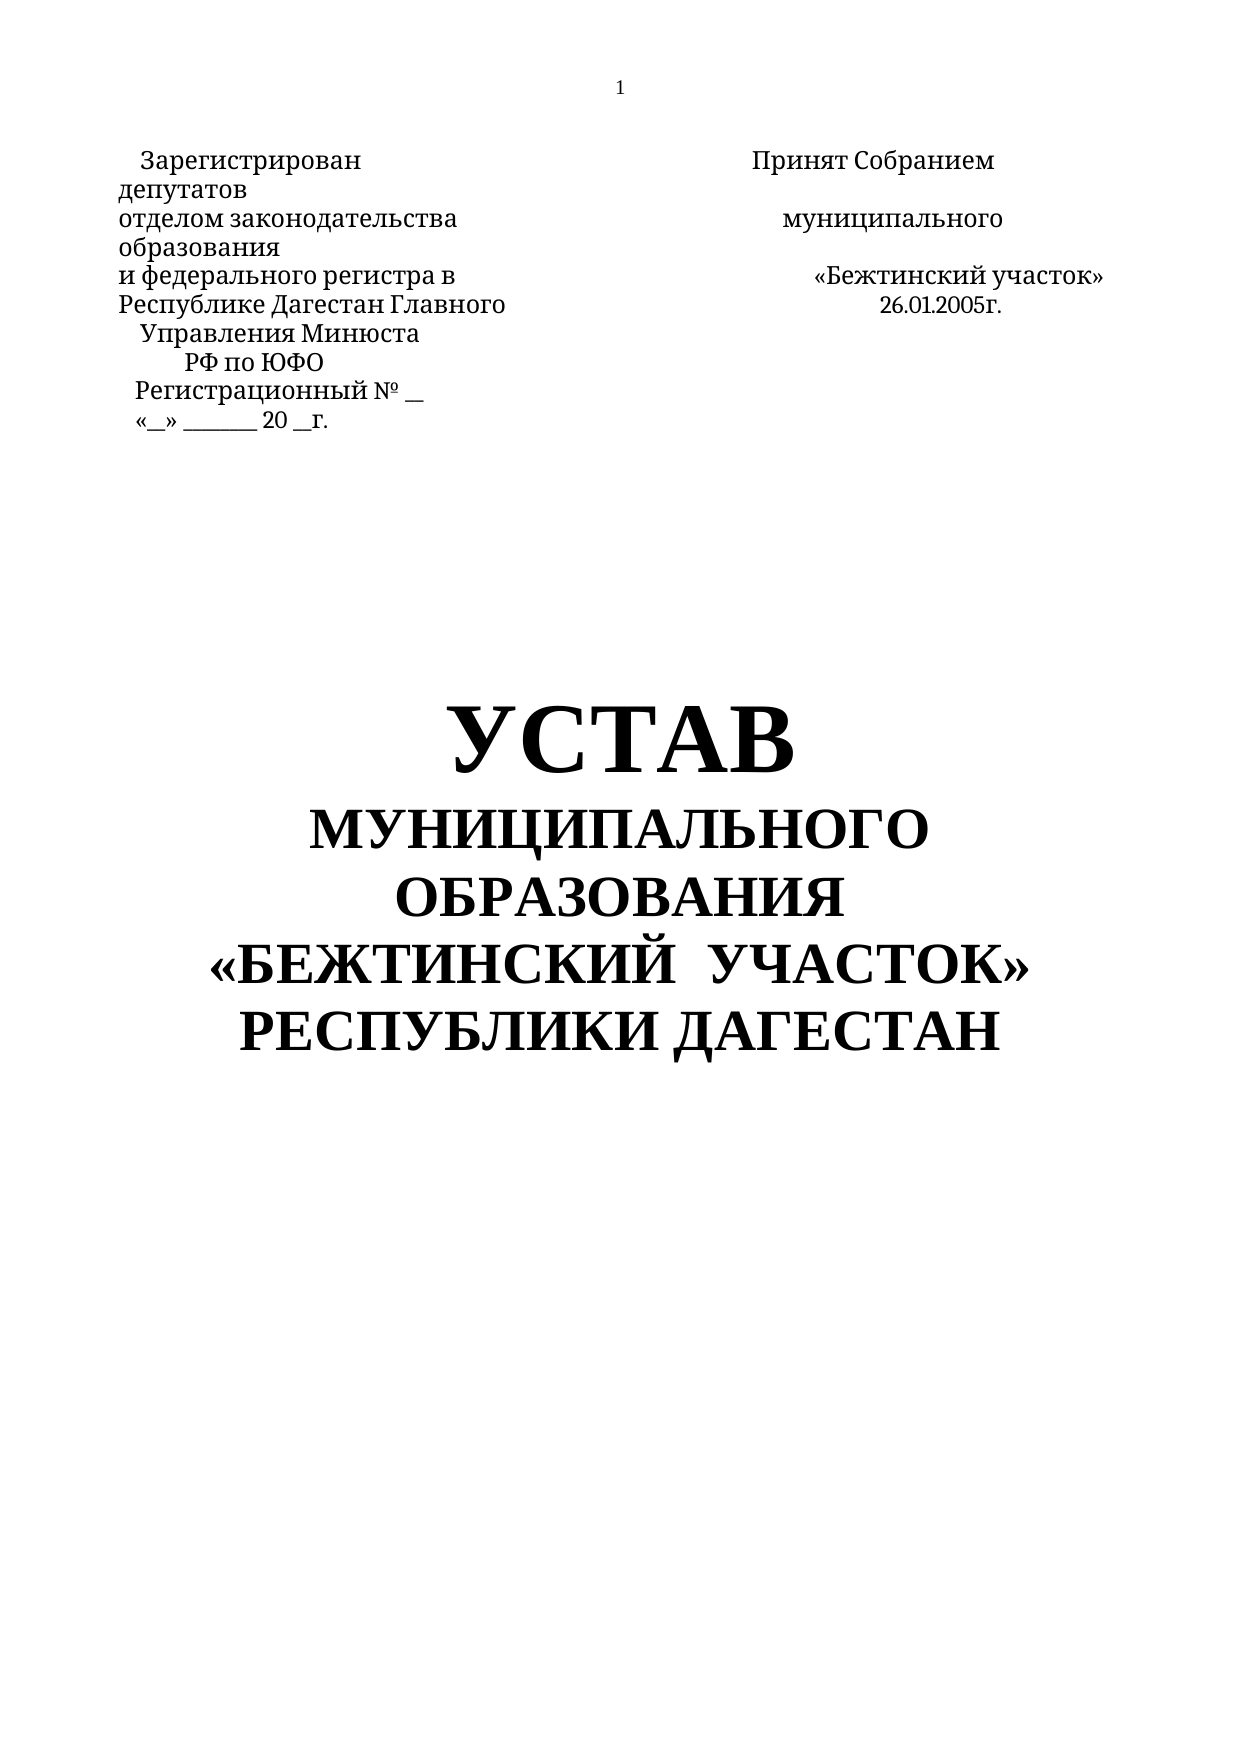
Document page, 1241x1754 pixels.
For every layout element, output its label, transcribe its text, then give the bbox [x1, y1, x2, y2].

text РЕСПУБЛИКИ ДАГЕСТАН [118, 996, 1122, 1063]
text УСТАВ [118, 679, 1122, 794]
text РФ по ЮФО [118, 348, 1122, 377]
text и федерального регистра в «Бежтинский участок» [118, 262, 1122, 291]
text Зарегистрирован Принят Собранием депутатов [118, 147, 1122, 205]
text «__» ________ 20 __г. [118, 406, 1122, 435]
text МУНИЦИПАЛЬНОГО ОБРАЗОВАНИЯ [118, 794, 1122, 928]
text Республике Дагестан Главного 26.01.2005г. [118, 291, 1122, 320]
text отделом законодательства муниципального образования [118, 205, 1122, 262]
text Регистрационный № __ [118, 377, 1122, 406]
text «БЕЖТИНСКИЙ УЧАСТОК» [118, 928, 1122, 996]
text Управления Минюста [118, 320, 1122, 348]
